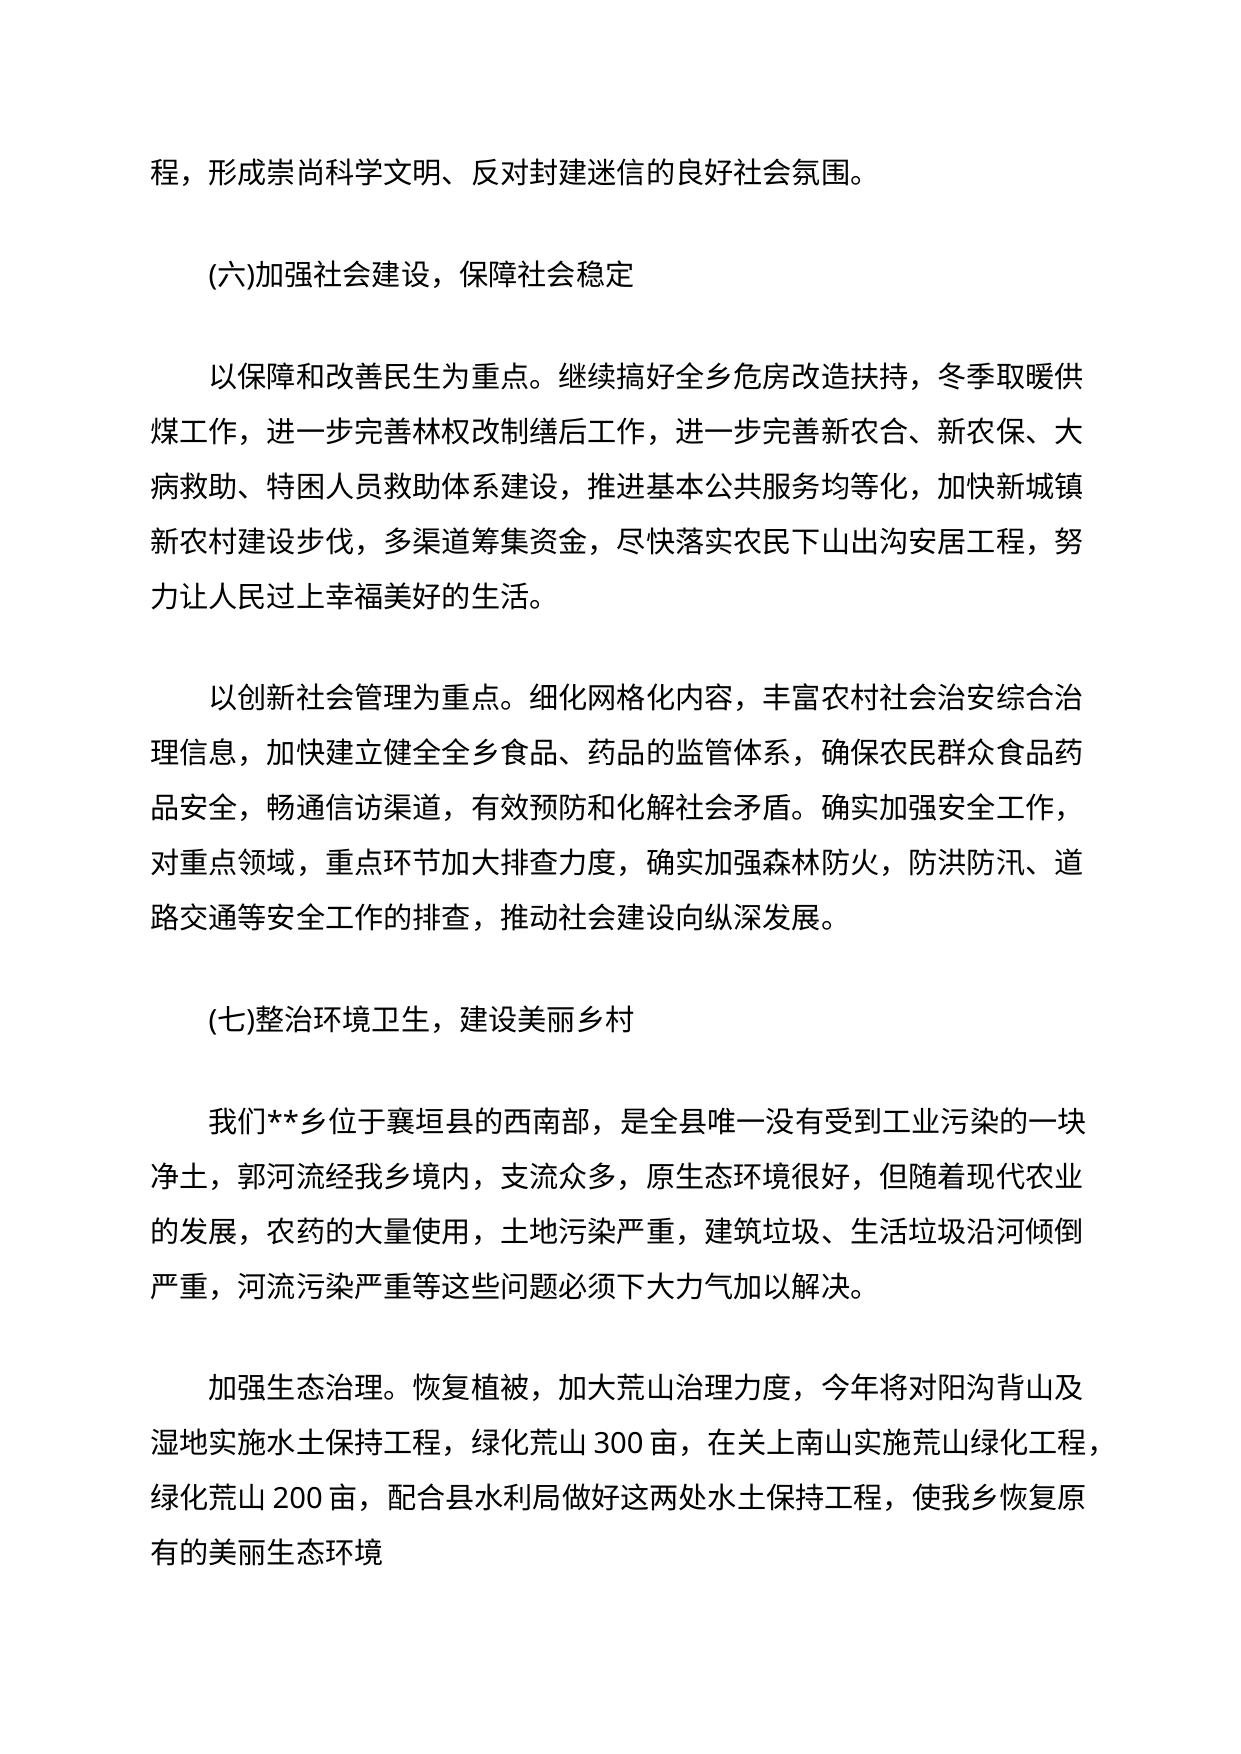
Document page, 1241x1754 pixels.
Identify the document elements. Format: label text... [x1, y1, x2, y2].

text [150, 150, 1090, 192]
text 加强生态治理。恢复植被，加大荒山治理力度，今年将对阳沟背山及湿地实施水土保持工程，绿化荒山300亩，在关上南山实施荒山绿化工程，绿化荒山200亩，配合县水利局做好这两处水土保持工程，使我乡恢复原有的美丽生态环境 [150, 1365, 1090, 1572]
text 以保障和改善民生为重点。继续搞好全乡危房改造扶持，冬季取暖供煤工作，进一步完善林权改制缮后工作，进一步完善新农合、新农保、大病救助、特困人员救助体系建设，推进基本公共服务均等化，加快新城镇新农村建设步伐，多渠道筹集资金，尽快落实农民下山出沟安居工程，努力让人民过上幸福美好的生活。 [150, 354, 1090, 616]
text (七)整治环境卫生，建设美丽乡村 [150, 996, 1090, 1039]
text 以创新社会管理为重点。细化网格化内容，丰富农村社会治安综合治理信息，加快建立健全全乡食品、药品的监管体系，确保农民群众食品药品安全，畅通信访渠道，有效预防和化解社会矛盾。确实加强安全工作，对重点领域，重点环节加大排查力度，确实加强森林防火，防洪防汛、道路交通等安全工作的排查，推动社会建设向纵深发展。 [150, 675, 1090, 937]
text 我们**乡位于襄垣县的西南部，是全县唯一没有受到工业污染的一块净土，郭河流经我乡境内，支流众多，原生态环境很好，但随着现代农业的发展，农药的大量使用，土地污染严重，建筑垃圾、生活垃圾沿河倾倒严重，河流污染严重等这些问题必须下大力气加以解决。 [150, 1098, 1090, 1306]
text (六)加强社会建设，保障社会稳定 [150, 252, 1090, 294]
